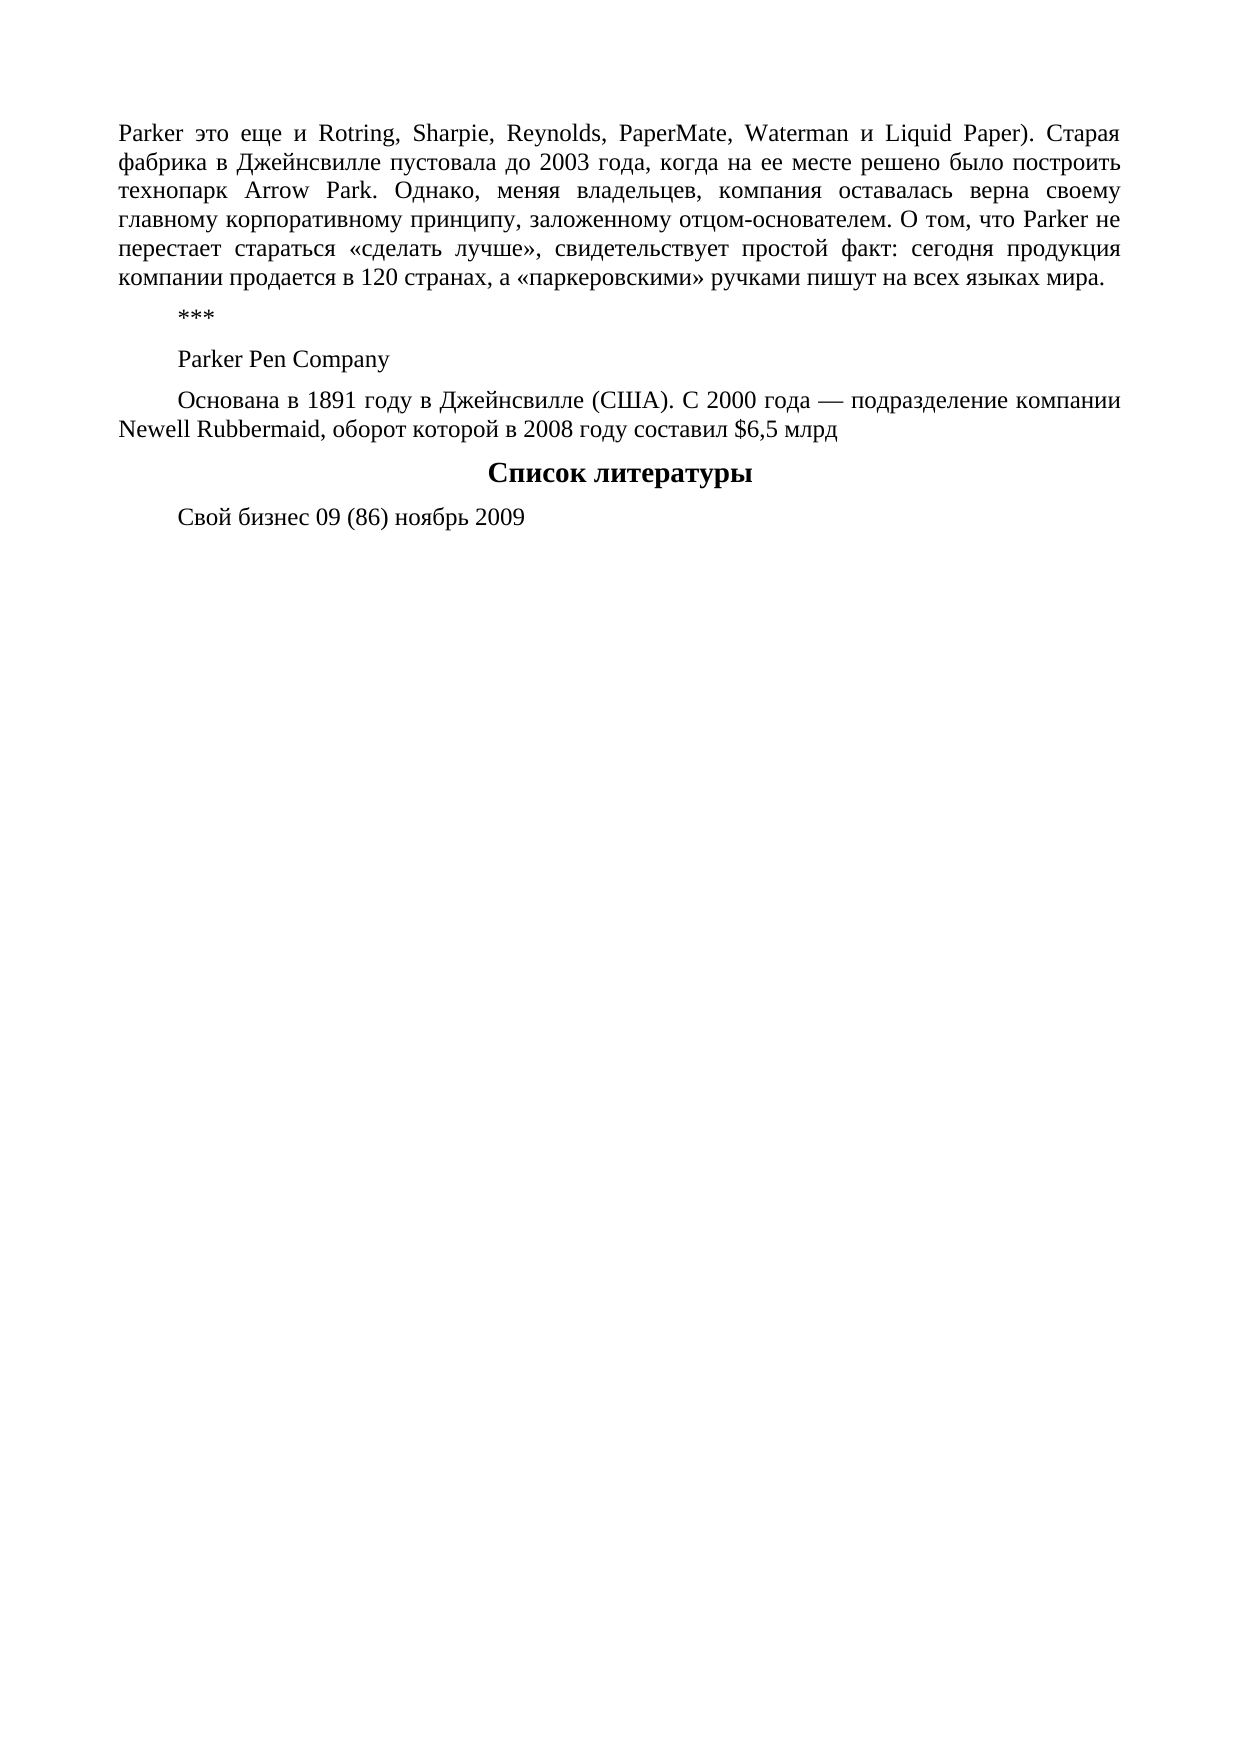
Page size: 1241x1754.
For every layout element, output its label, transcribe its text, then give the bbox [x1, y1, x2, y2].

text Основана в 1891 году в Джейнсвилле (США). С 2000 года — подразделение компании Newell Rubbermaid, оборот которой в 2008 году составил $6,5 млрд [118, 386, 1122, 443]
text Свой бизнес 09 (86) ноябрь 2009 [118, 502, 1122, 530]
text Список литературы [118, 456, 1122, 489]
text *** [118, 303, 1122, 332]
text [118, 118, 1122, 291]
text Parker Pen Company [118, 344, 1122, 373]
